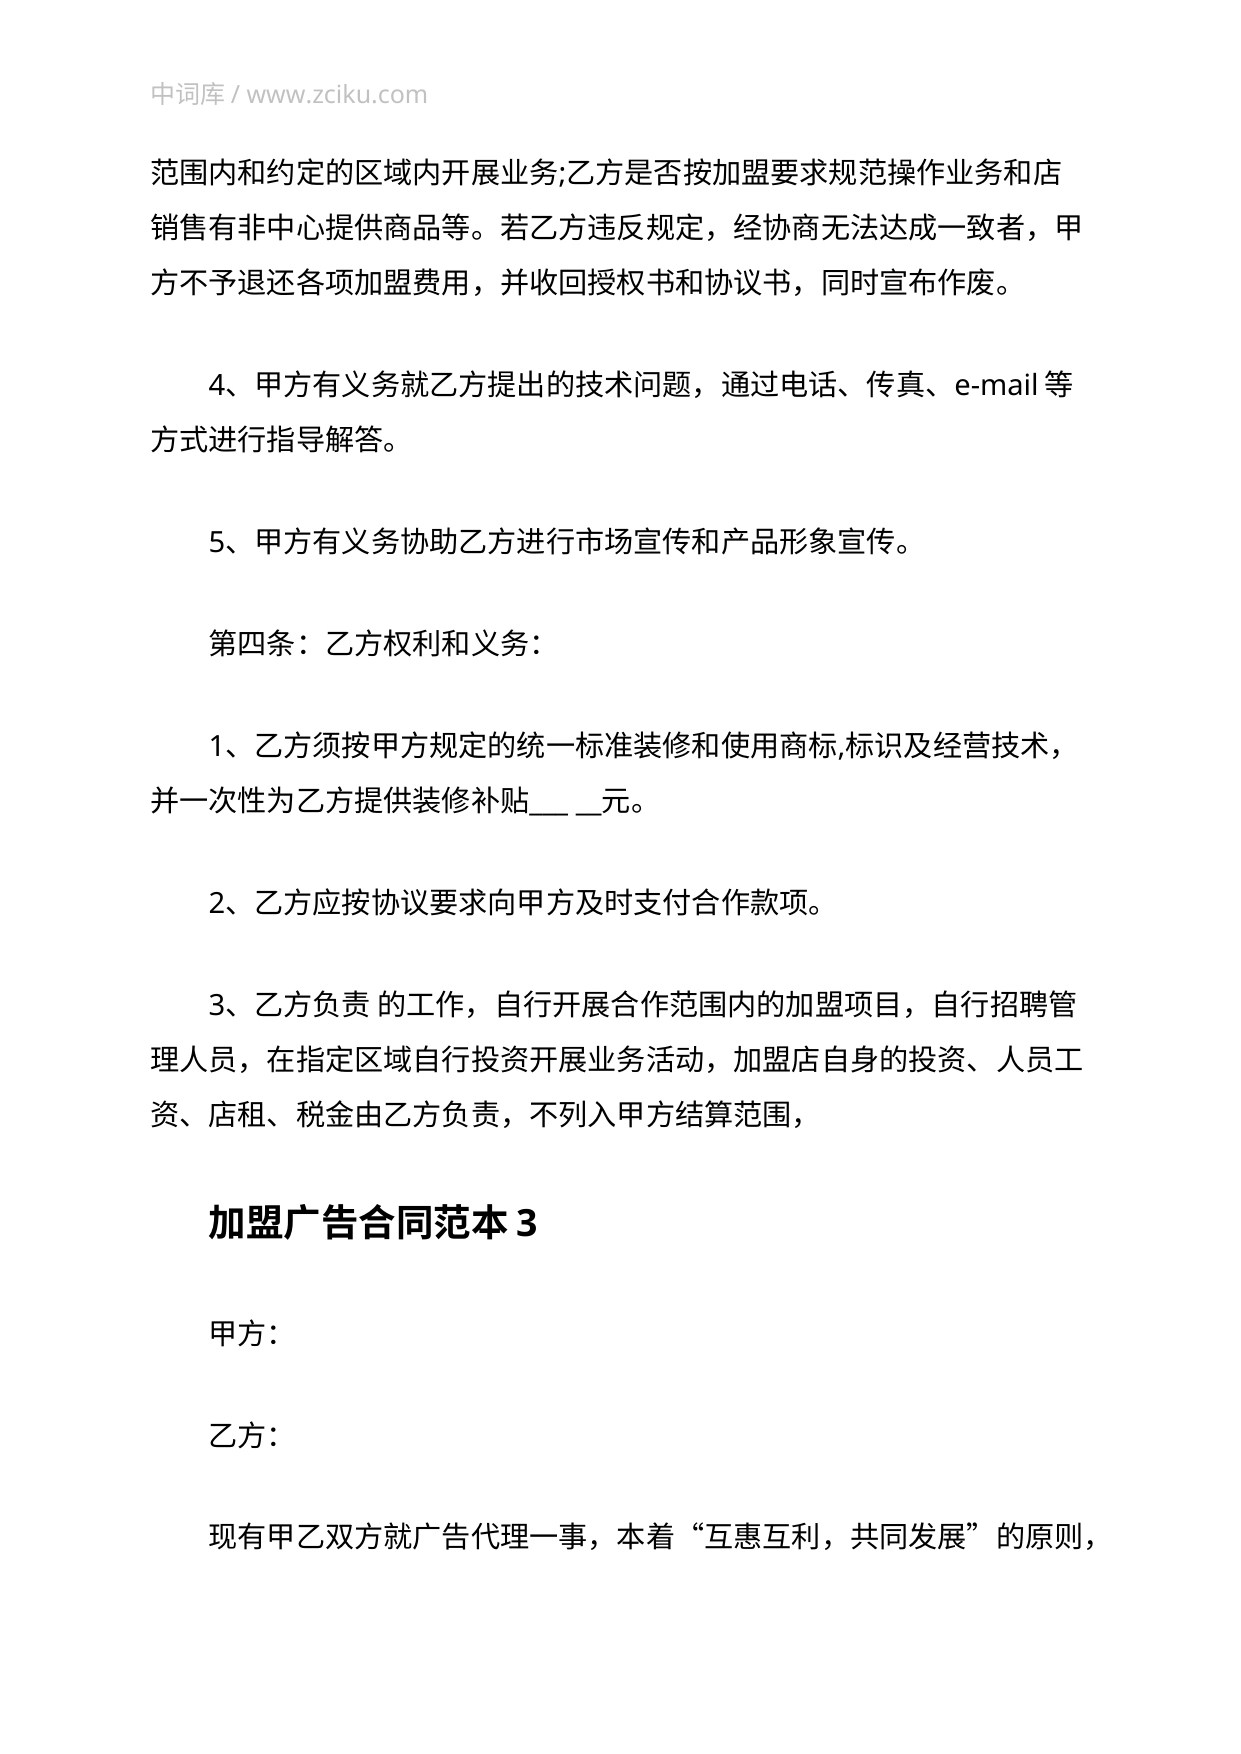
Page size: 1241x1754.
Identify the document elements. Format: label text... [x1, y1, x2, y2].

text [150, 1514, 1090, 1556]
text 3、乙方负责 的工作，自行开展合作范围内的加盟项目，自行招聘管理人员，在指定区域自行投资开展业务活动，加盟店自身的投资、人员工资、店租、税金由乙方负责，不列入甲方结算范围， [150, 981, 1090, 1133]
text 乙方： [150, 1412, 1090, 1454]
text 4、甲方有义务就乙方提出的技术问题，通过电话、传真、e-mail等方式进行指导解答。 [150, 362, 1090, 459]
text 甲方： [150, 1310, 1090, 1353]
text 2、乙方应按协议要求向甲方及时支付合作款项。 [150, 879, 1090, 922]
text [150, 150, 1090, 302]
text 5、甲方有义务协助乙方进行市场宣传和产品形象宣传。 [150, 518, 1090, 561]
text 1、乙方须按甲方规定的统一标准装修和使用商标,标识及经营技术，并一次性为乙方提供装修补贴___ __元。 [150, 722, 1090, 819]
text 第四条：乙方权利和义务： [150, 620, 1090, 663]
text 加盟广告合同范本3 [150, 1193, 1090, 1247]
